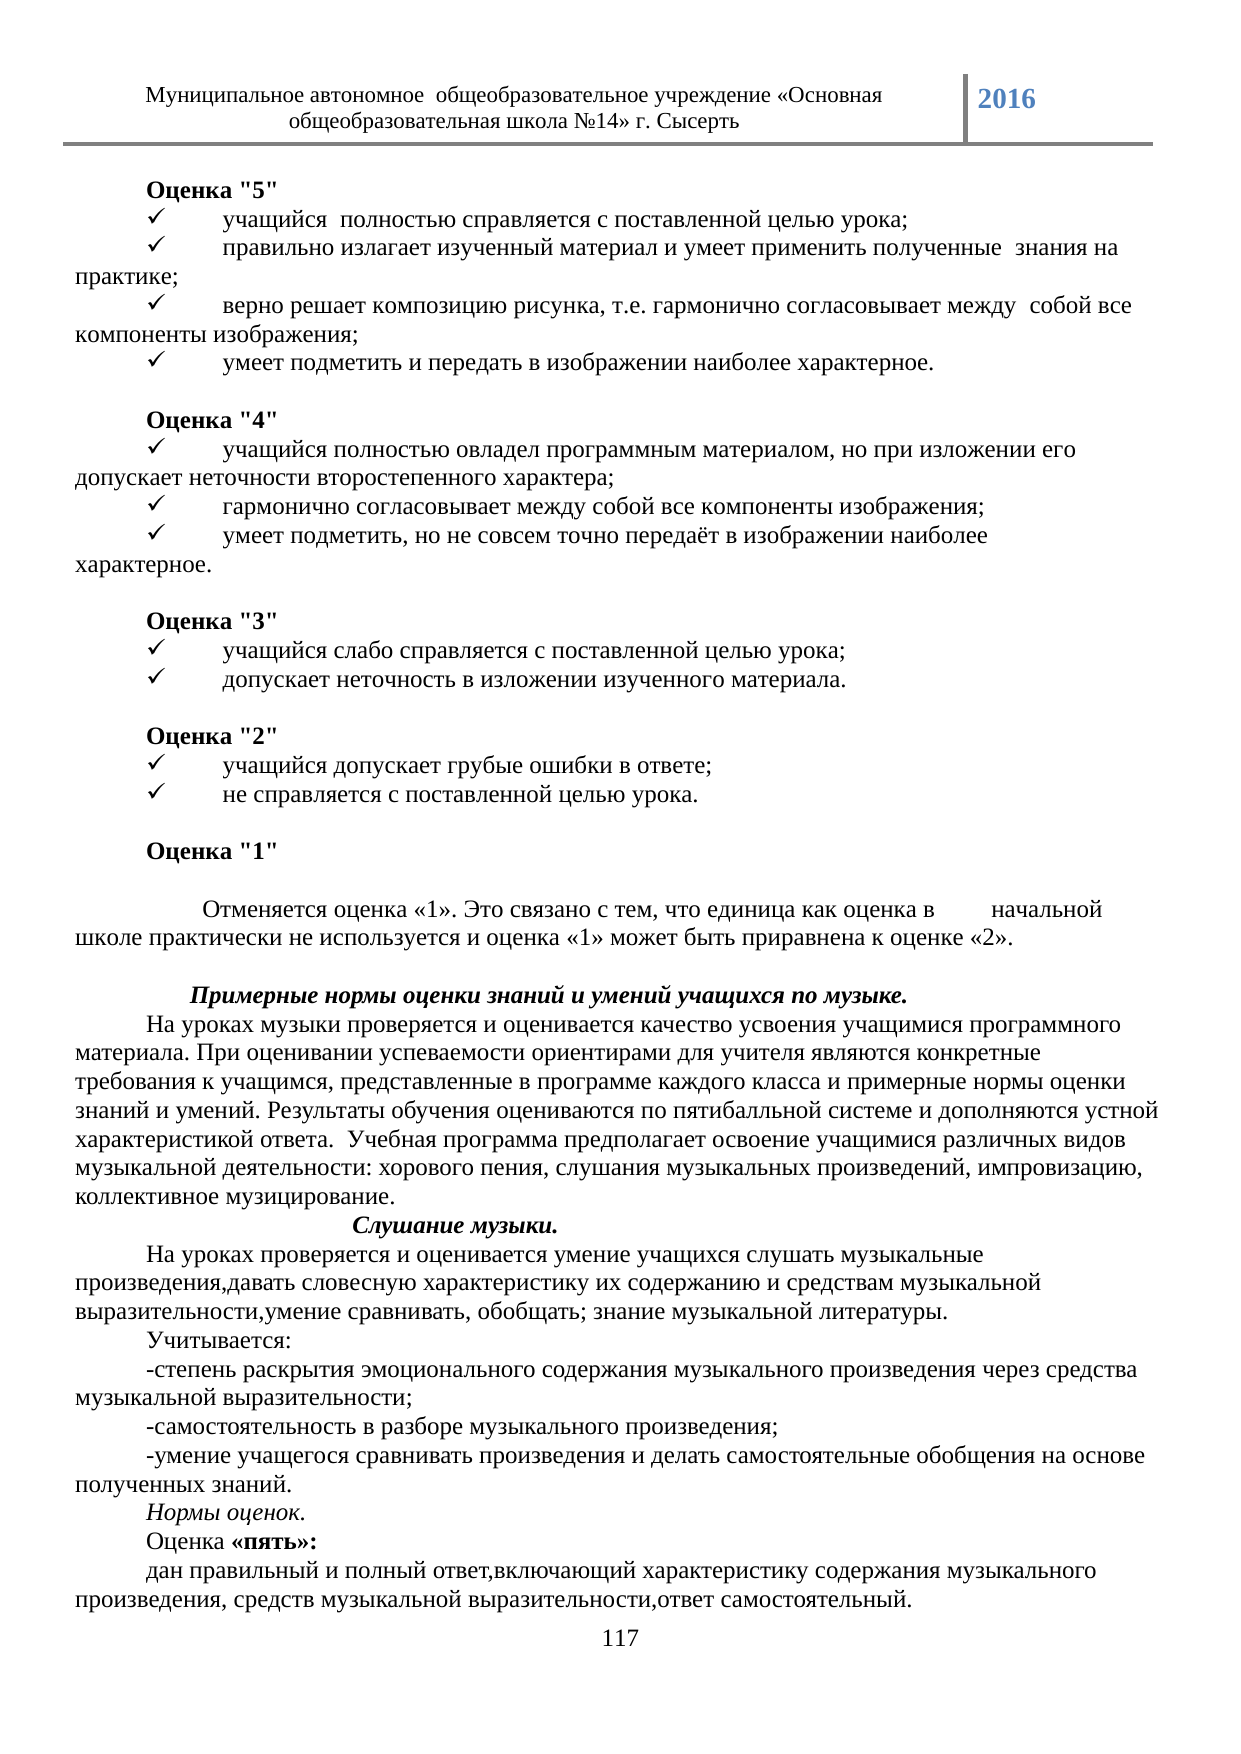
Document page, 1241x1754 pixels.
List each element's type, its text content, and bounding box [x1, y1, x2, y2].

text Оценка "3" [75, 606, 1165, 635]
list не справляется с поставленной целью урока. [75, 779, 1165, 807]
list учащийся слабо справляется с поставленной целью урока; [75, 635, 1165, 664]
list правильно излагает изученный материал и умеет применить полученные знания на практике; [75, 232, 1165, 290]
list допускает неточность в изложении изученного материала. [75, 664, 1165, 692]
text Учитывается: [75, 1325, 1165, 1354]
text Оценка "1" [75, 836, 1165, 865]
list учащийся полностью справляется с поставленной целью урока; [75, 204, 1165, 232]
list умеет подметить, но не совсем точно передаёт в изображении наиболее характерное. [75, 520, 1165, 577]
text -умение учащегося сравнивать произведения и делать самостоятельные обобщения на основе полученных знаний. [75, 1440, 1165, 1497]
list гармонично согласовывает между собой все компоненты изображения; [75, 491, 1165, 520]
list умеет подметить и передать в изображении наиболее характерное. [75, 347, 1165, 376]
text На уроках музыки проверяется и оценивается качество усвоения учащимися программного материала. При оценивании успеваемости ориентирами для учителя являются конкретные требования к учащимся, представленные в программе каждого класса и примерные нормы оценки знаний и умений. Результаты обучения оцениваются по пятибалльной системе и дополняются устной характеристикой ответа. Учебная программа предполагает освоение учащимися различных видов музыкальной деятельности: хорового пения, слушания музыкальных произведений, импровизацию, коллективное музицирование. [75, 1009, 1165, 1210]
text Примерные нормы оценки знаний и умений учащихся по музыке. [75, 980, 1165, 1009]
text Нормы оценок. [75, 1497, 1165, 1526]
text Оценка "2" [75, 721, 1165, 750]
text Слушание музыки. [75, 1210, 1165, 1239]
text Оценка "5" [75, 175, 1165, 204]
text -самостоятельность в разборе музыкального произведения; [75, 1411, 1165, 1440]
list учащийся полностью овладел программным материалом, но при изложении его допускает неточности второстепенного характера; [75, 434, 1165, 491]
text дан правильный и полный ответ,включающий характеристику содержания музыкального произведения, средств музыкальной выразительности,ответ самостоятельный. [75, 1555, 1165, 1612]
text Оценка "4" [75, 405, 1165, 434]
text На уроках проверяется и оценивается умение учащихся слушать музыкальные произведения,давать словесную характеристику их содержанию и средствам музыкальной выразительности,умение сравнивать, обобщать; знание музыкальной литературы. [75, 1239, 1165, 1325]
text Отменяется оценка «1». Это связано с тем, что единица как оценка в начальной школе практически не используется и оценка «1» может быть приравнена к оценке «2». [75, 894, 1165, 951]
list учащийся допускает грубые ошибки в ответе; [75, 750, 1165, 779]
text -степень раскрытия эмоционального содержания музыкального произведения через средства музыкальной выразительности; [75, 1354, 1165, 1411]
text Оценка «пять»: [75, 1526, 1165, 1555]
list верно решает композицию рисунка, т.е. гармонично согласовывает между собой все компоненты изображения; [75, 290, 1165, 347]
